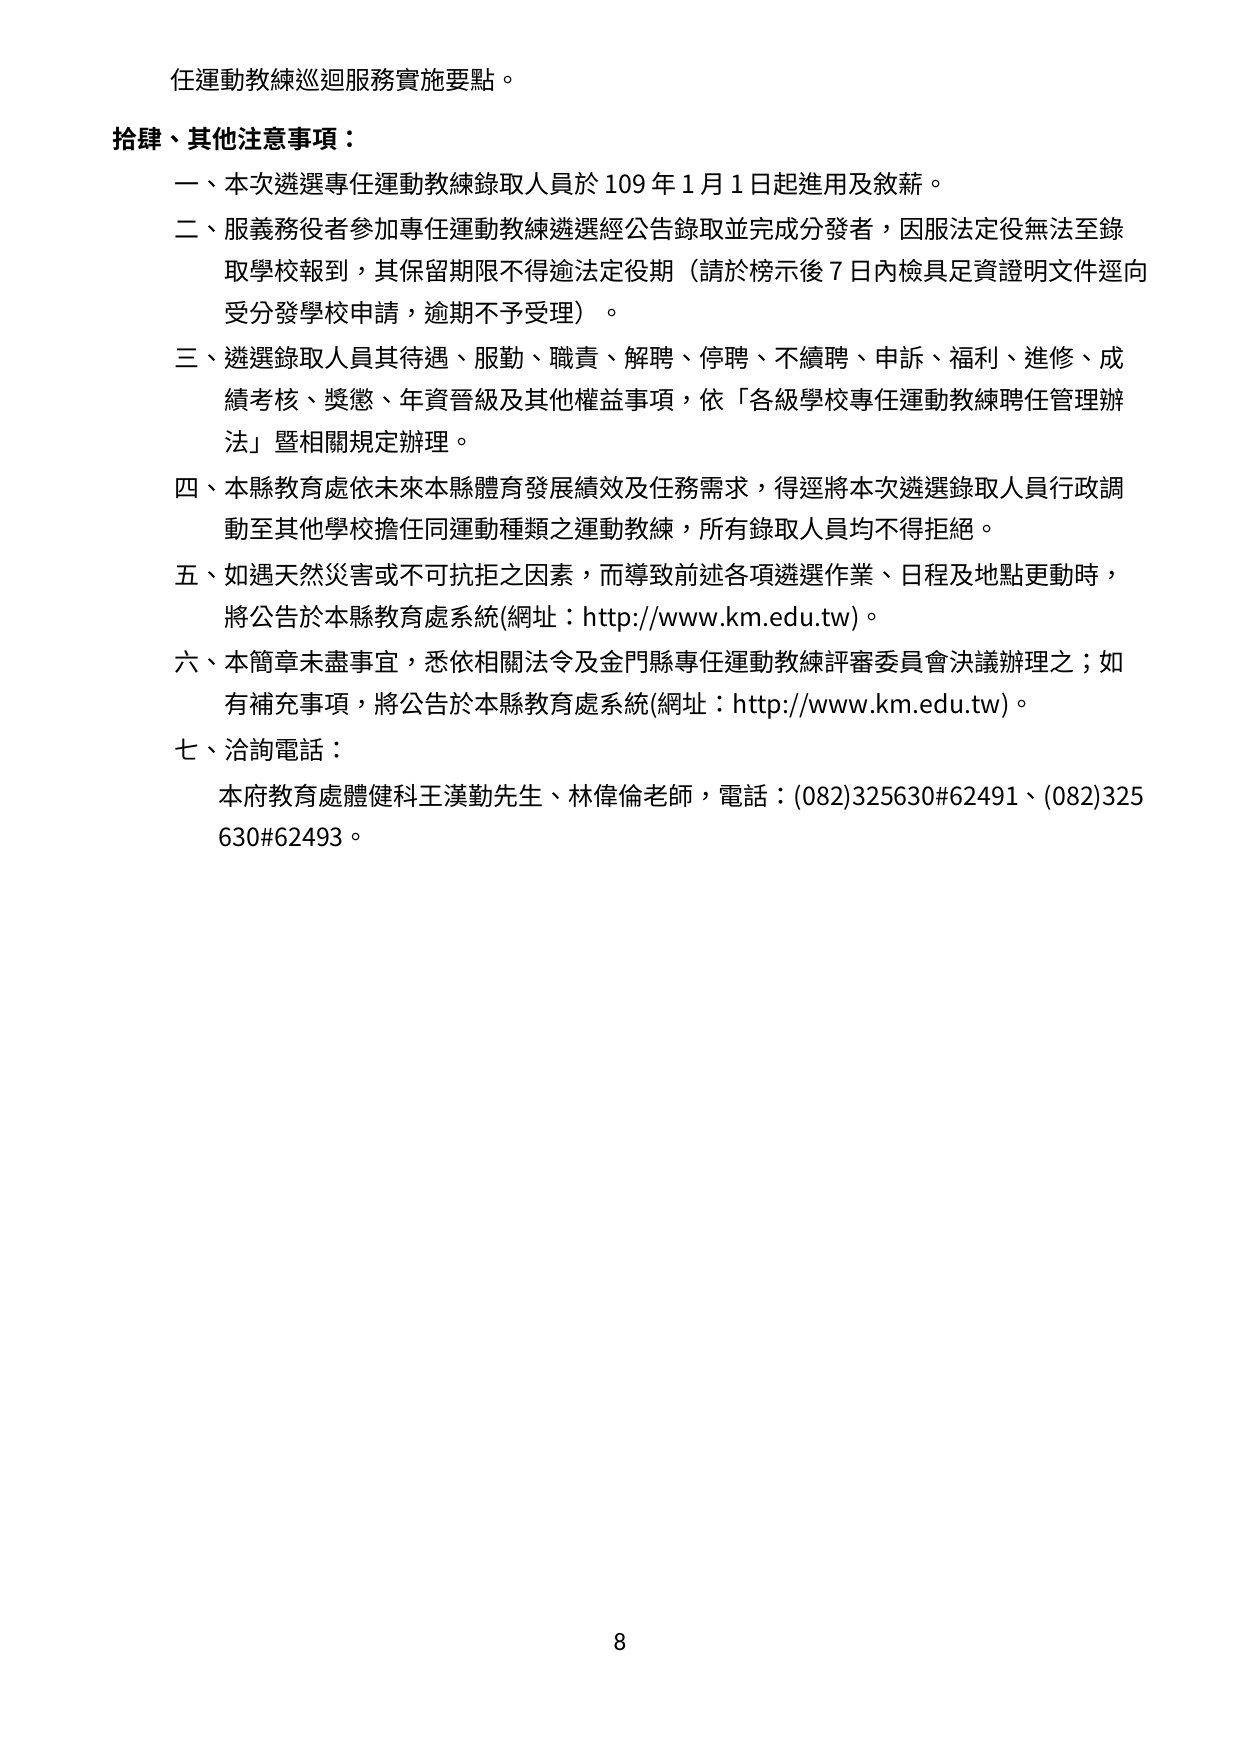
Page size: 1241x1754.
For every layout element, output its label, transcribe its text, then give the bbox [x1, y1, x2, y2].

text 一、本次遴選專任運動教練錄取人員於109年1月1日起進用及敘薪。 [174, 160, 1148, 201]
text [170, 56, 1131, 98]
text 六、本簡章未盡事宜，悉依相關法令及金門縣專任運動教練評審委員會決議辦理之；如有補充事項，將公告於本縣教育處系統(網址：http://www.km.edu.tw)。 [174, 638, 1148, 722]
text 三、遴選錄取人員其待遇、服勤、職責、解聘、停聘、不續聘、申訴、福利、進修、成績考核、獎懲、年資晉級及其他權益事項，依「各級學校專任運動教練聘任管理辦法」暨相關規定辦理。 [174, 334, 1148, 459]
text 五、如遇天然災害或不可抗拒之因素，而導致前述各項遴選作業、日程及地點更動時，將公告於本縣教育處系統(網址：http://www.km.edu.tw)。 [174, 551, 1148, 634]
text 二、服義務役者參加專任運動教練遴選經公告錄取並完成分發者，因服法定役無法至錄取學校報到，其保留期限不得逾法定役期（請於榜示後7日內檢具足資證明文件逕向受分發學校申請，逾期不予受理）。 [174, 206, 1148, 331]
text 七、洽詢電話： [174, 726, 1148, 767]
text 本府教育處體健科王漢勤先生、林偉倫老師，電話：(082)325630#62491、(082)325630#62493。 [219, 772, 1148, 855]
subtitle 拾肆、其他注意事項： [112, 119, 1148, 156]
text 四、本縣教育處依未來本縣體育發展績效及任務需求，得逕將本次遴選錄取人員行政調動至其他學校擔任同運動種類之運動教練，所有錄取人員均不得拒絕。 [174, 464, 1148, 547]
